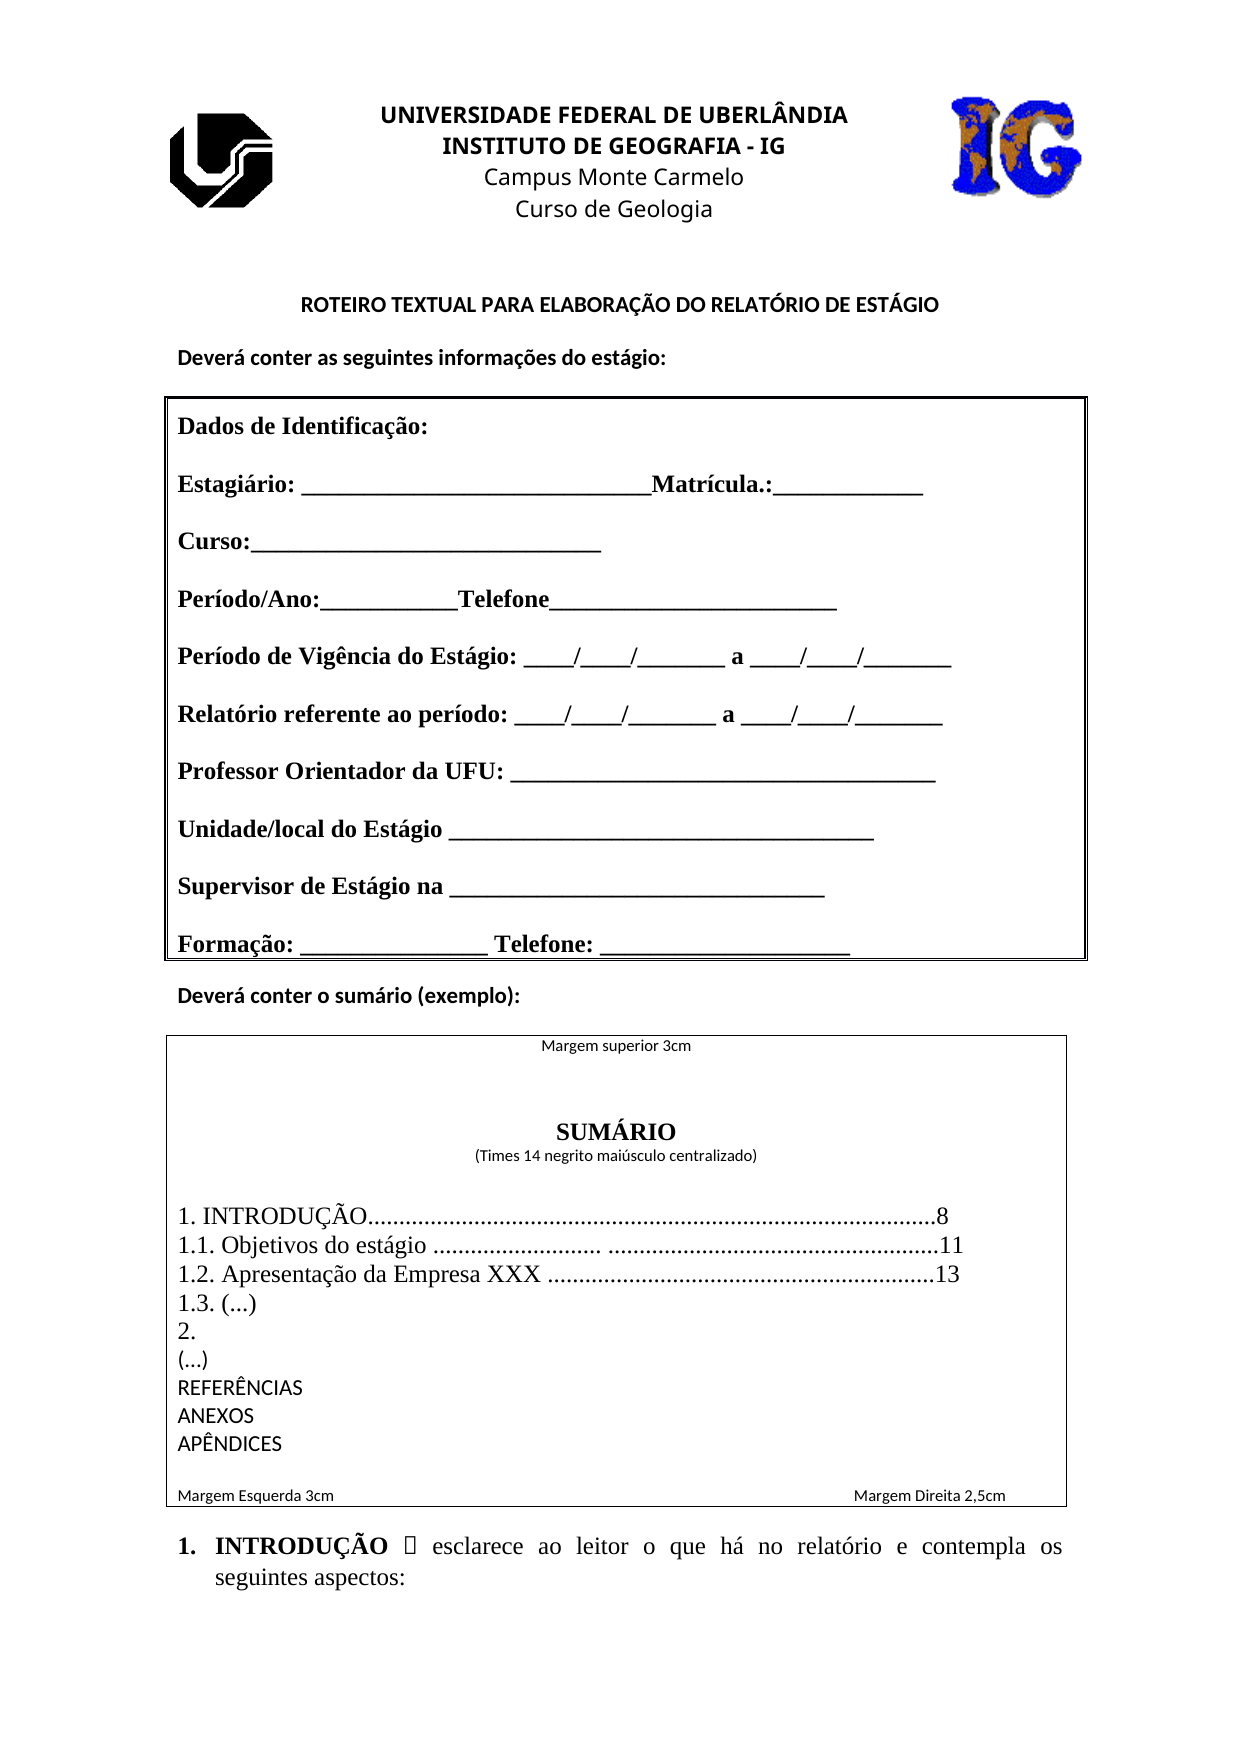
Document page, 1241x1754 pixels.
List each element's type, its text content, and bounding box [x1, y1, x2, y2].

table_header Dados de Identificação: Estagiário: ____________________________Matrícula.:____________ Curso:____________________________ Período/Ano:___________Telefone_______________________ Período de Vigência do Estágio: ____/____/_______ a ____/____/_______ Relatório referente ao período: ____/____/_______ a ____/____/_______ Professor Orientador da UFU: __________________________________ Unidade/local do Estágio __________________________________ Supervisor de Estágio na ______________________________ Formação: _______________ Telefone: ____________________ [168, 399, 1084, 957]
text Deverá conter o sumário (exemplo): [177, 981, 1063, 1009]
text Deverá conter as seguintes informações do estágio: [177, 343, 1063, 371]
text ROTEIRO TEXTUAL PARA ELABORAÇÃO DO RELATÓRIO DE ESTÁGIO [177, 290, 1063, 318]
list INTRODUÇÃO  esclarece ao leitor o que há no relatório e contempla os seguintes aspectos: [177, 1527, 1063, 1590]
picture [943, 94, 1083, 200]
table_header Margem superior 3cm SUMÁRIO (Times 14 negrito maiúsculo centralizado) 1. INTRODUÇÃO...........................................................................................8 1.1. Objetivos do estágio ........................... .....................................................11 1.2. Apresentação da Empresa XXX ..............................................................13 1.3. (...) 2. (...) REFERÊNCIAS ANEXOS APÊNDICES Margem Esquerda 3cm Margem Direita 2,5cm [167, 1036, 1066, 1506]
